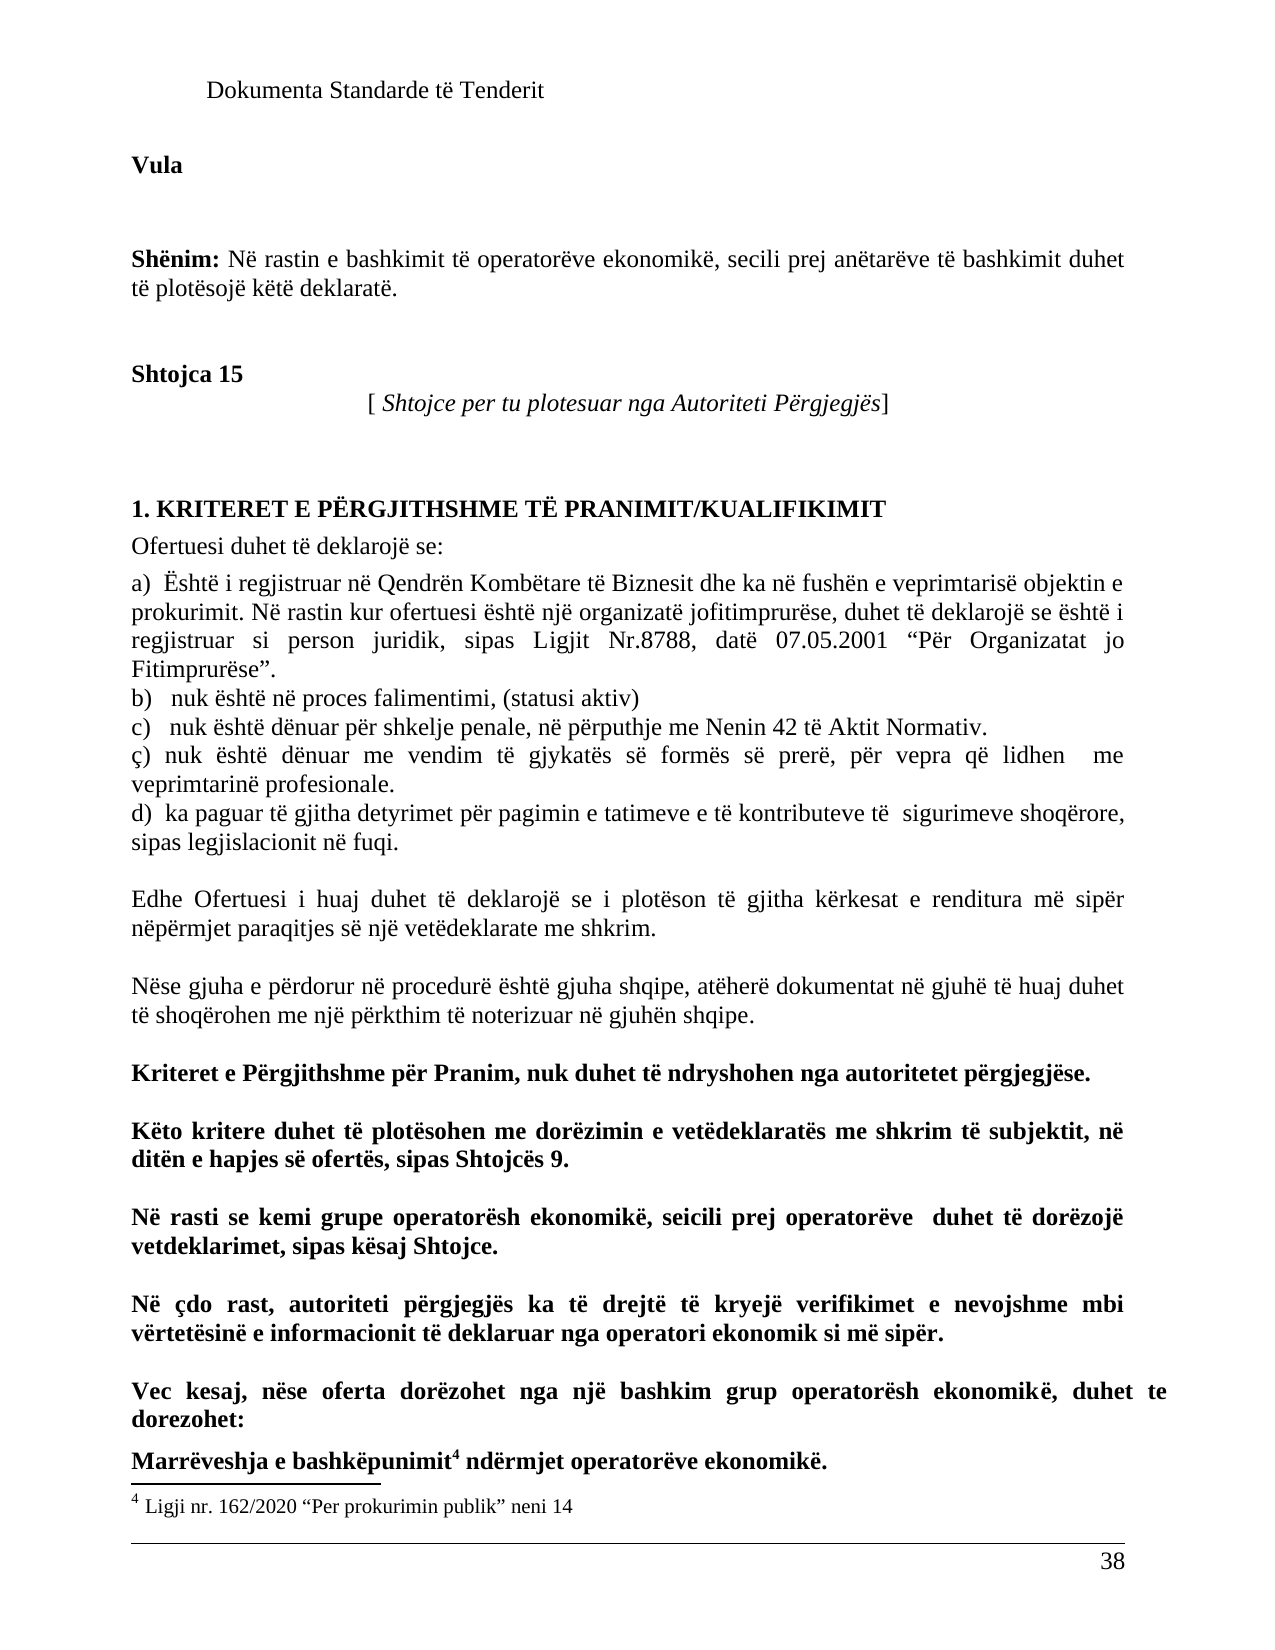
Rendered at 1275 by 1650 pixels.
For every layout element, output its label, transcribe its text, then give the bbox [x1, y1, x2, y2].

text Në rasti se kemi grupe operatorësh ekonomikë, seicili prej operatorëve duhet të dorëzojë vetdeklarimet, sipas kësaj Shtojce. [131, 1202, 1125, 1260]
text ç) nuk është dënuar me vendim të gjykatës së formës së prerë, për vepra që lidhen me veprimtarinë profesionale. [131, 740, 1125, 798]
text a) Është i regjistruar në Qendrën Kombëtare të Biznesit dhe ka në fushën e veprimtarisë objektin e prokurimit. Në rastin kur ofertuesi është një organizatë jofitimprurëse, duhet të deklarojë se është i regjistruar si person juridik, sipas Ligjit Nr.8788, datë 07.05.2001 “Për Organizatat jo Fitimprurëse”. [131, 568, 1125, 683]
text Shënim: Në rastin e bashkimit të operatorëve ekonomikë, secili prej anëtarëve të bashkimit duhet të plotësojë këtë deklaratë. [131, 244, 1125, 302]
text Këto kritere duhet të plotësohen me dorëzimin e vetëdeklaratës me shkrim të subjektit, në ditën e hapjes së ofertës, sipas Shtojcës 9. [131, 1116, 1125, 1173]
text Vec kesaj, nëse oferta dorëzohet nga një bashkim grup operatorësh ekonomikë, duhet te dorezohet: [131, 1376, 1167, 1433]
text Shtojca 15 [131, 359, 1125, 388]
text Ofertuesi duhet të deklarojë se: [131, 531, 1125, 559]
text Marrëveshja e bashkëpunimit ndërmjet operatorëve ekonomikë. [131, 1446, 1125, 1474]
text Nëse gjuha e përdorur në procedurë është gjuha shqipe, atëherë dokumentat në gjuhë të huaj duhet të shoqërohen me një përkthim të noterizuar në gjuhën shqipe. [131, 971, 1125, 1029]
text [ Shtojce per tu plotesuar nga Autoriteti Përgjegjës] [131, 388, 1125, 417]
text 1. KRITERET E PËRGJITHSHME TË PRANIMIT/KUALIFIKIMIT [131, 494, 1125, 522]
text Vula [131, 150, 1125, 179]
text d) ka paguar të gjitha detyrimet për pagimin e tatimeve e të kontributeve të sigurimeve shoqërore, sipas legjislacionit në fuqi. [131, 798, 1125, 855]
text Kriteret e Përgjithshme për Pranim, nuk duhet të ndryshohen nga autoritetet përgjegjëse. [131, 1058, 1125, 1087]
text b) nuk është në proces falimentimi, (statusi aktiv) [131, 683, 1125, 712]
text Edhe Ofertuesi i huaj duhet të deklarojë se i plotëson të gjitha kërkesat e renditura më sipër nëpërmjet paraqitjes së një vetëdeklarate me shkrim. [131, 884, 1125, 942]
text Në çdo rast, autoriteti përgjegjës ka të drejtë të kryejë verifikimet e nevojshme mbi vërtetësinë e informacionit të deklaruar nga operatori ekonomik si më sipër. [131, 1289, 1125, 1347]
text c) nuk është dënuar për shkelje penale, në përputhje me Nenin 42 të Aktit Normativ. [131, 712, 1125, 740]
